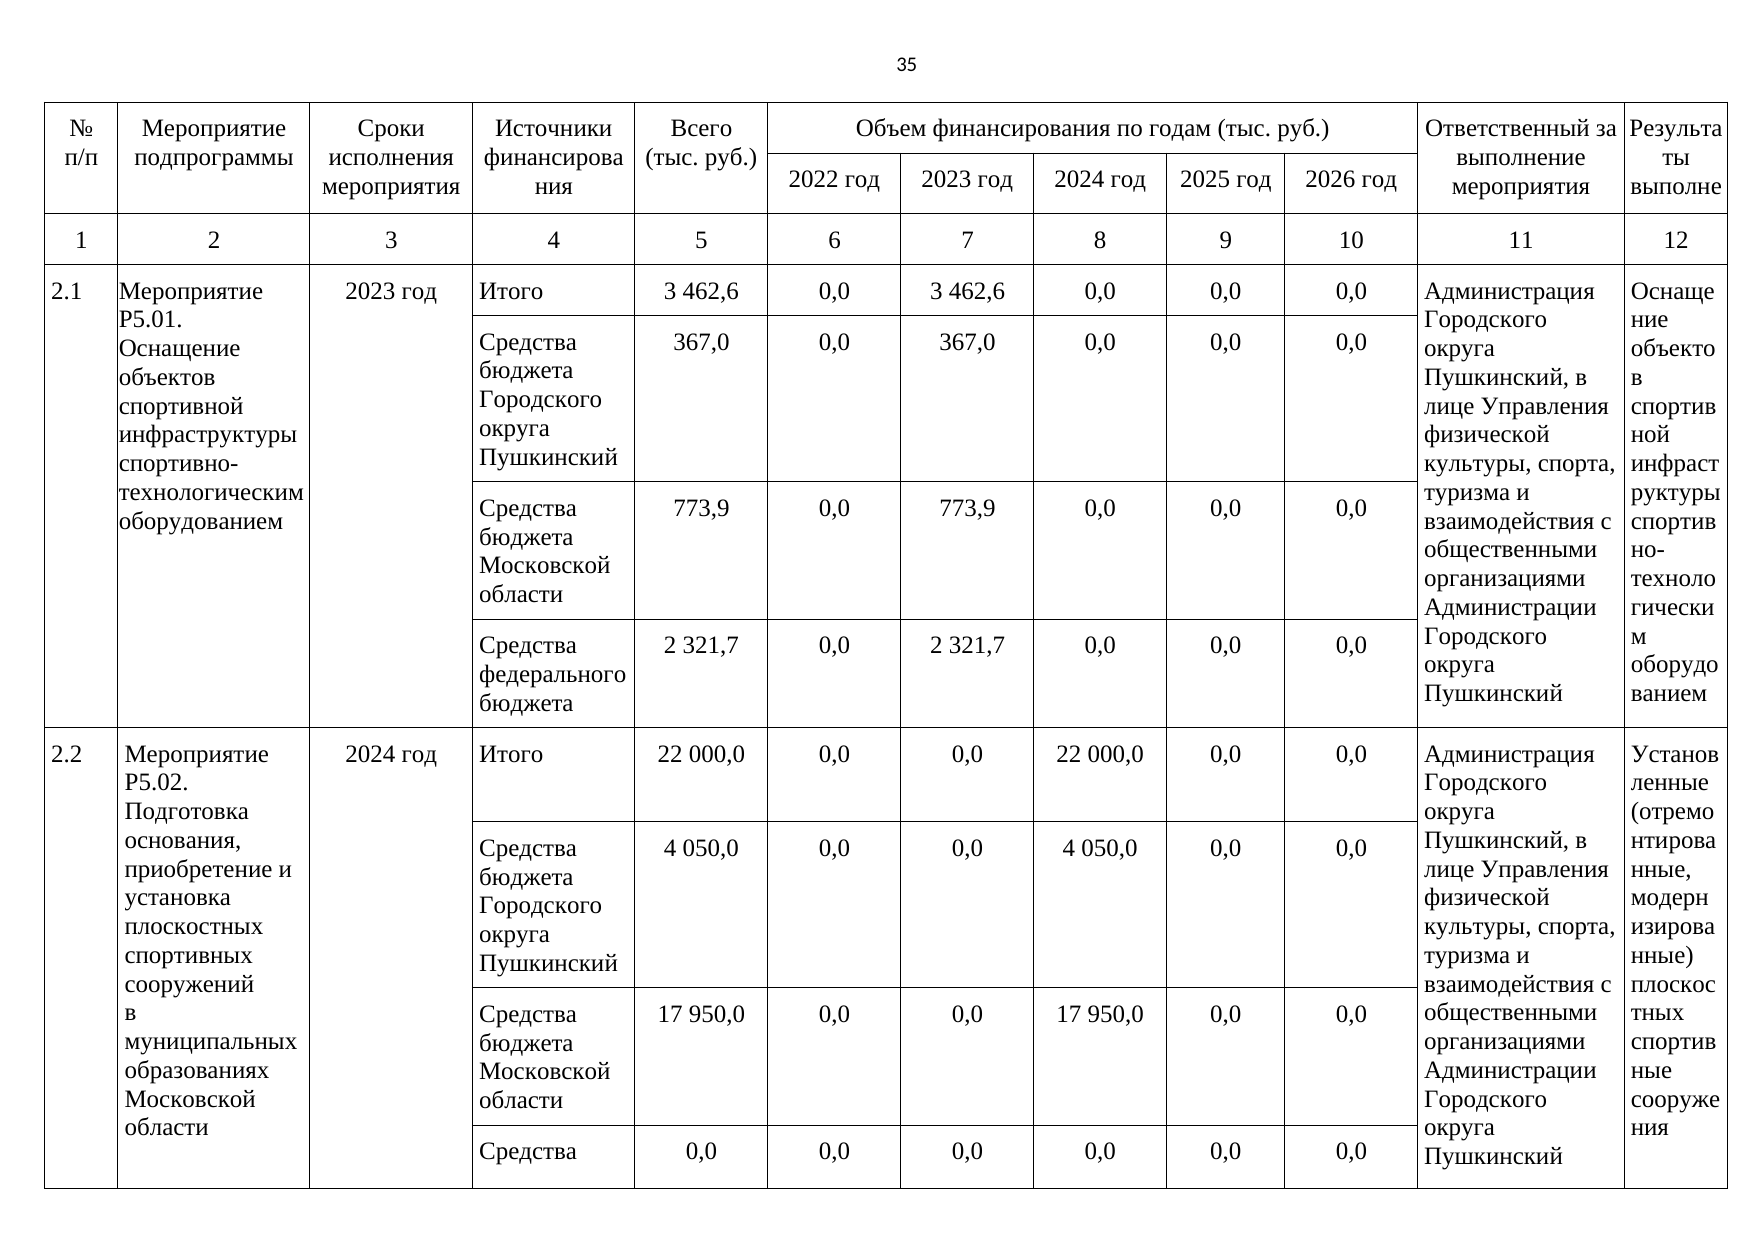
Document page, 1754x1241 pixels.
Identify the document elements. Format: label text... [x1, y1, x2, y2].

table_cell 0,0 [1034, 265, 1166, 315]
table_cell 0,0 [1167, 265, 1284, 315]
table_header Ответственный за выполнение мероприятия подпрограммы [1418, 103, 1624, 213]
table_cell 0,0 [1167, 482, 1284, 618]
table_header Источники финансирования [473, 103, 634, 213]
table_cell 0,0 [1285, 1126, 1417, 1188]
table_cell 5 [635, 214, 767, 264]
table_header Мероприятие подпрограммы [118, 103, 309, 213]
table_cell 3 [310, 214, 472, 264]
table_cell 8 [1034, 214, 1166, 264]
table_cell 3 462,6 [901, 265, 1033, 315]
table_header Результаты выполнения мероприятий подпрограммы [1625, 103, 1727, 213]
table_cell 4 [473, 214, 634, 264]
table_cell 0,0 [768, 620, 900, 727]
table_cell 0,0 [1285, 988, 1417, 1124]
table_cell 0,0 [1167, 620, 1284, 727]
table_cell 0,0 [1167, 988, 1284, 1124]
table_cell 3 462,6 [635, 265, 767, 315]
table_cell 0,0 [1034, 482, 1166, 618]
table_cell Средства федерального бюджета [473, 620, 634, 727]
table_header Всего (тыс. руб.) [635, 103, 767, 213]
table_cell 0,0 [1285, 482, 1417, 618]
table_cell 0,0 [1285, 728, 1417, 821]
table_cell 6 [768, 214, 900, 264]
table_cell 11 [1418, 214, 1624, 264]
table_cell Итого [473, 265, 634, 315]
table_cell 0,0 [901, 728, 1033, 821]
table_cell 10 [1285, 214, 1417, 264]
table_cell 0,0 [768, 728, 900, 821]
table_cell Оснащение объектов спортивной инфраструктуры спортивно-технологическим оборудованием [1625, 265, 1727, 727]
table_cell 0,0 [1167, 822, 1284, 987]
table_cell 2 [118, 214, 309, 264]
table_cell 0,0 [768, 316, 900, 481]
table_cell 2026 год [1285, 154, 1417, 213]
table_cell 4 050,0 [635, 822, 767, 987]
table_cell 0,0 [1034, 620, 1166, 727]
table_cell 2024 год [310, 728, 472, 1188]
table_header Объем финансирования по годам (тыс. руб.) [768, 103, 1417, 153]
table_cell 367,0 [635, 316, 767, 481]
table_cell 773,9 [635, 482, 767, 618]
table_cell 0,0 [1285, 822, 1417, 987]
table_cell 17 950,0 [635, 988, 767, 1124]
table_cell 0,0 [768, 988, 900, 1124]
table_cell 2023 год [901, 154, 1033, 213]
table_cell 2 321,7 [901, 620, 1033, 727]
table_cell 0,0 [635, 1126, 767, 1188]
table_cell 0,0 [768, 482, 900, 618]
table_cell 0,0 [901, 1126, 1033, 1188]
table_cell 2024 год [1034, 154, 1166, 213]
table_cell Средства бюджета Городского округа Пушкинский [473, 822, 634, 987]
table_cell 1 [45, 214, 117, 264]
table_cell 0,0 [1034, 1126, 1166, 1188]
table_cell Мероприятие P5.02. Подготовка основания, приобретение и установка плоскостных спортивных сооружений в муниципальных образованиях Московской области [118, 728, 309, 1188]
table_cell 0,0 [768, 822, 900, 987]
table_cell 0,0 [768, 265, 900, 315]
table_cell 0,0 [1167, 316, 1284, 481]
table_cell Средства бюджета Городского округа Пушкинский [473, 316, 634, 481]
table_cell 22 000,0 [635, 728, 767, 821]
table_cell 0,0 [1034, 316, 1166, 481]
table_cell 773,9 [901, 482, 1033, 618]
table_cell Мероприятие P5.01. Оснащение объектов спортивной инфраструктуры спортивно-технологическим оборудованием [118, 265, 309, 727]
table_cell 2025 год [1167, 154, 1284, 213]
table_header № п/п [45, 103, 117, 213]
table_cell 0,0 [1285, 620, 1417, 727]
table_cell 7 [901, 214, 1033, 264]
table_header Сроки исполнения мероприятия [310, 103, 472, 213]
table_cell 0,0 [768, 1126, 900, 1188]
table_cell 0,0 [1167, 728, 1284, 821]
table_cell 2.2 [45, 728, 117, 1188]
table_cell 4 050,0 [1034, 822, 1166, 987]
table_cell 0,0 [1285, 265, 1417, 315]
table_cell 367,0 [901, 316, 1033, 481]
table_cell 2022 год [768, 154, 900, 213]
table_cell 2023 год [310, 265, 472, 727]
table_cell 2 321,7 [635, 620, 767, 727]
table_cell 0,0 [901, 822, 1033, 987]
table_cell 2.1 [45, 265, 117, 727]
table_cell Итого [473, 728, 634, 821]
table_cell Средства бюджета Московской области [473, 482, 634, 618]
table_cell 12 [1625, 214, 1727, 264]
table_cell 9 [1167, 214, 1284, 264]
table_cell Средства бюджета Московской области [473, 988, 634, 1124]
table_cell 0,0 [1285, 316, 1417, 481]
table_cell 0,0 [901, 988, 1033, 1124]
table_cell 22 000,0 [1034, 728, 1166, 821]
table_cell 0,0 [1167, 1126, 1284, 1188]
table_cell Средства федерального бюджета [473, 1126, 634, 1188]
table_cell 17 950,0 [1034, 988, 1166, 1124]
table_cell Установленные (отремонтированные, модернизированные) плоскостных спортивные сооружения [1625, 728, 1727, 1188]
